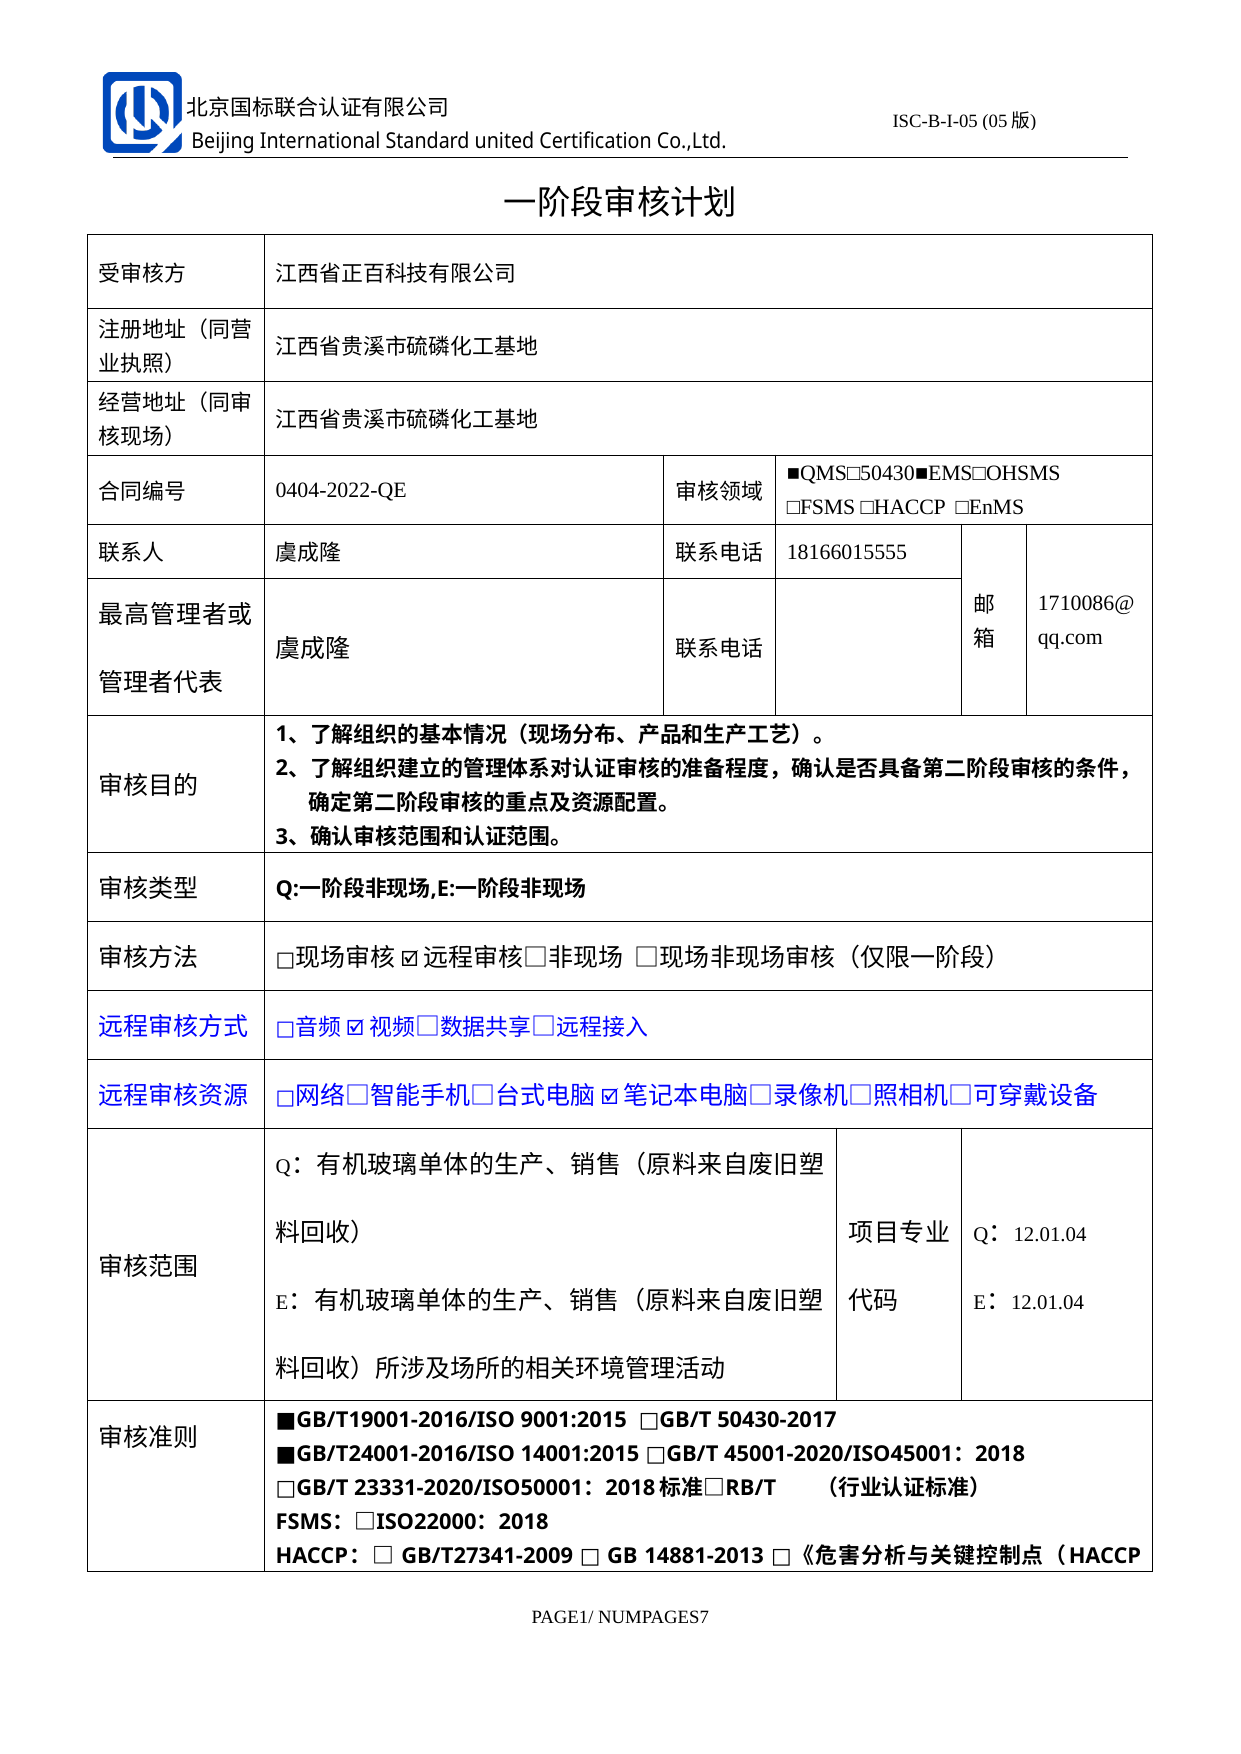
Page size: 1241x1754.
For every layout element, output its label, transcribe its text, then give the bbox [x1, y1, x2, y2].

table_cell □网络□智能手机□台式电脑笔记本电脑□录像机□照相机□可穿戴设备 [265, 1060, 1152, 1128]
table_cell 审核类型 [88, 853, 264, 921]
table_cell 虞成隆 [265, 525, 663, 578]
table_cell 江西省贵溪市硫磷化工基地 [265, 309, 1152, 381]
table_cell Q:一阶段非现场,E:一阶段非现场 [265, 853, 1152, 921]
table_cell 联系电话 [664, 525, 775, 578]
table_cell 邮箱 [962, 525, 1026, 715]
table_cell [776, 579, 961, 715]
table_cell 远程审核资源 [88, 1060, 264, 1128]
table_cell □现场审核远程审核□非现场 □现场非现场审核（仅限一阶段） [265, 922, 1152, 990]
table_cell 审核领域 [664, 456, 775, 523]
table_cell 18166015555 [776, 525, 961, 578]
text 一阶段审核计划 [112, 166, 1128, 234]
table_cell 合同编号 [88, 456, 264, 523]
picture [102, 72, 182, 153]
table_cell 联系电话 [664, 579, 775, 715]
table_cell 江西省贵溪市硫磷化工基地 [265, 382, 1152, 454]
table_cell ■QMS□50430■EMS□OHSMS □FSMS □HACCP □EnMS [776, 456, 1152, 523]
table_cell Q：有机玻璃单体的生产、销售（原料来自废旧塑料回收） E：有机玻璃单体的生产、销售（原料来自废旧塑料回收）所涉及场所的相关环境管理活动 [265, 1129, 836, 1400]
table_header 江西省正百科技有限公司 [265, 235, 1152, 308]
table_cell 注册地址（同营业执照） [88, 309, 264, 381]
table_cell 审核准则 [88, 1401, 264, 1571]
table_cell 虞成隆 [265, 579, 663, 715]
table_cell 最高管理者或管理者代表 [88, 579, 264, 715]
table_cell 审核方法 [88, 922, 264, 990]
table_cell 审核目的 [88, 716, 264, 852]
table_cell 审核范围 [88, 1129, 264, 1400]
table_cell 经营地址（同审核现场） [88, 382, 264, 454]
table_cell 远程审核方式 [88, 991, 264, 1059]
table_cell 1、了解组织的基本情况（现场分布、产品和生产工艺）。 2、了解组织建立的管理体系对认证审核的准备程度，确认是否具备第二阶段审核的条件，确定第二阶段审核的重点及资源配置。 3、确认审核范围和认证范围。 [265, 716, 1152, 852]
table_cell 项目专业代码 [837, 1129, 961, 1400]
table_header 受审核方 [88, 235, 264, 308]
table_cell 联系人 [88, 525, 264, 578]
table_cell □音频视频□数据共享□远程接入 [265, 991, 1152, 1059]
table_cell 0404-2022-QE [265, 456, 663, 523]
table_cell Q：12.01.04 E：12.01.04 [962, 1129, 1152, 1400]
table_cell 1710086@qq.com [1027, 525, 1152, 715]
